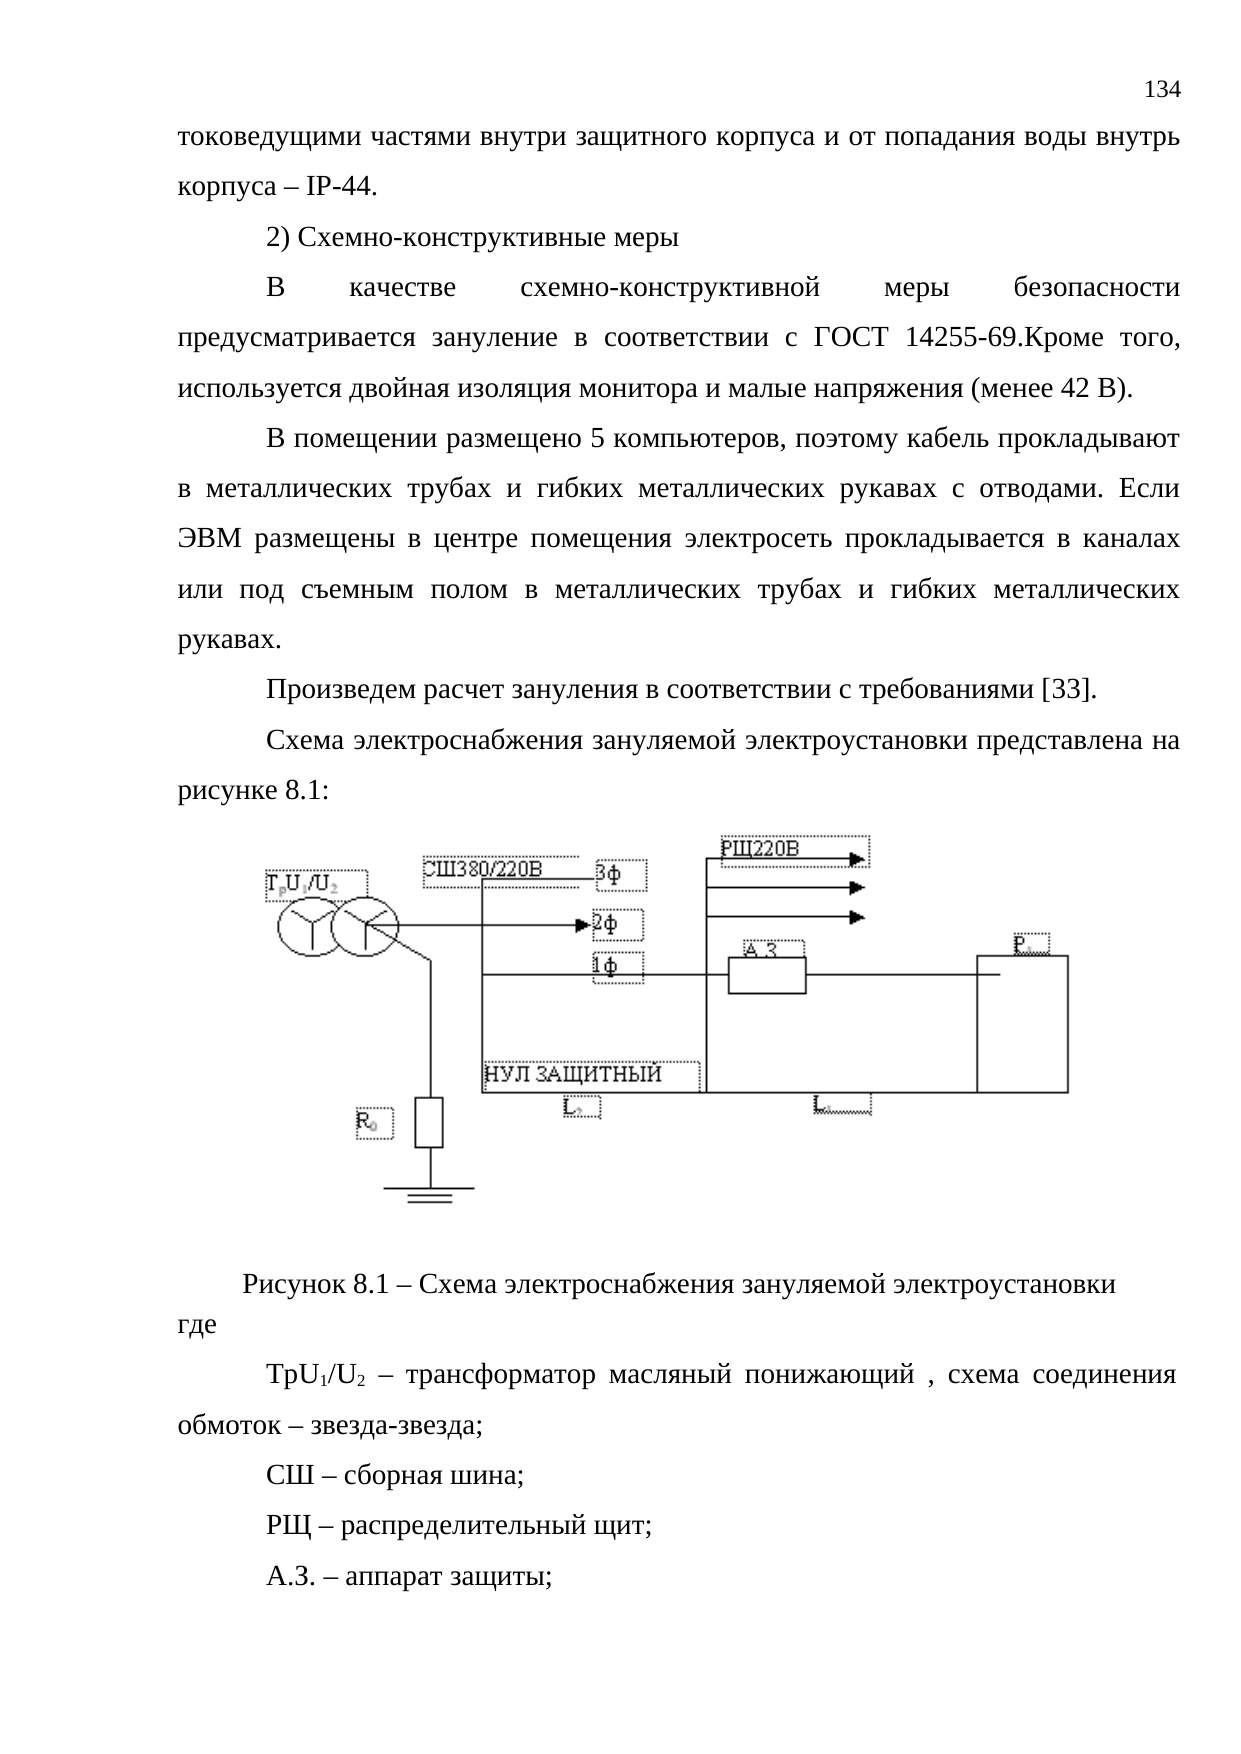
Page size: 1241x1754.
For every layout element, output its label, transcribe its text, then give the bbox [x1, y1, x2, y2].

text РЩ – распределительный щит; [177, 1507, 1177, 1541]
text 2) Схемно-конструктивные меры [177, 219, 1181, 252]
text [177, 118, 1181, 202]
text Произведем расчет зануления в соответствии с требованиями [33]. [177, 672, 1181, 705]
text СШ – сборная шина; [177, 1457, 1177, 1491]
text где [177, 1306, 1177, 1340]
text А.З. – аппарат защиты; [177, 1558, 1177, 1591]
subtitle Рисунок 8.1 – Схема электроснабжения зануляемой электроустановки [177, 1266, 1181, 1300]
text В качестве схемно-конструктивной меры безопасности предусматривается зануление в соответствии с ГОСТ 14255-69.Кроме того, используется двойная изоляция монитора и малые напряжения (менее 42 В). [177, 269, 1181, 403]
picture [247, 822, 1112, 1229]
text ТрU1/U2 – трансформатор масляный понижающий , схема соединения обмоток – звезда-звезда; [177, 1356, 1177, 1440]
text В помещении размещено 5 компьютеров, поэтому кабель прокладывают в металлических трубах и гибких металлических рукавах с отводами. Если ЭВМ размещены в центре помещения электросеть прокладывается в каналах или под съемным полом в металлических трубах и гибких металлических рукавах. [177, 420, 1181, 655]
text Схема электроснабжения зануляемой электроустановки представлена на рисунке 8.1: [177, 722, 1181, 806]
